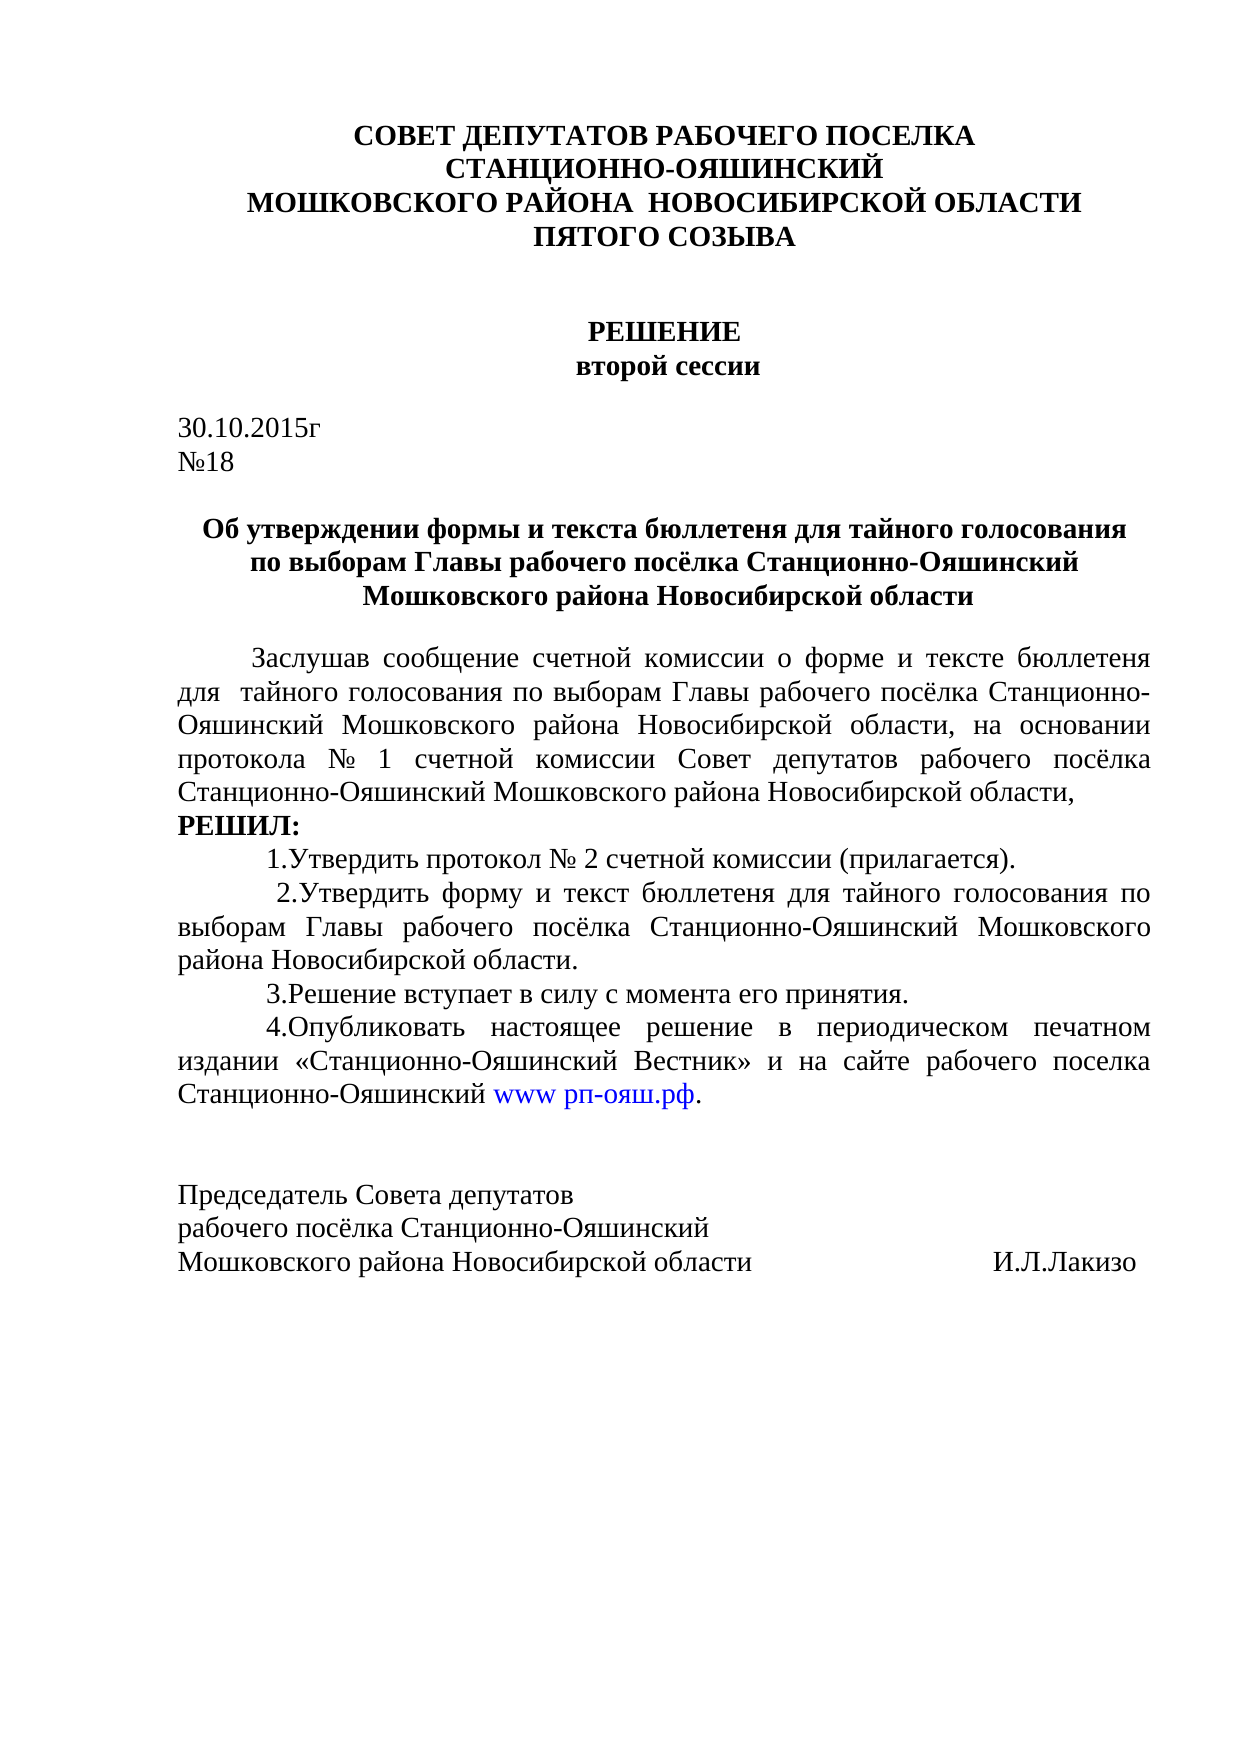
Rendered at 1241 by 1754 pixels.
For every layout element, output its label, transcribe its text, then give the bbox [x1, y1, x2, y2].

text 30.10.2015г №18 [177, 410, 1152, 477]
title по выборам Главы рабочего посёлка Станционно-Ояшинский [177, 544, 1152, 578]
text второй сессии [177, 348, 1152, 382]
text РЕШЕНИЕ [177, 314, 1152, 348]
text Председатель Совета депутатов [177, 1177, 1152, 1211]
title Мошковского района Новосибирской области [177, 578, 1152, 612]
text РЕШИЛ: [177, 808, 1152, 842]
text Заслушав сообщение счетной комиссии о форме и тексте бюллетеня для тайного голосования по выборам Главы рабочего посёлка Станционно-Ояшинский Мошковского района Новосибирской области, на основании протокола № 1 счетной комиссии Совет депутатов рабочего посёлка Станционно-Ояшинский Мошковского района Новосибирской области, [177, 640, 1152, 808]
text 3.Решение вступает в силу с момента его принятия. [177, 976, 1152, 1009]
text СТАНЦИОННО-ОЯШИНСКИЙ [177, 152, 1152, 185]
text МОШКОВСКОГО РАЙОНА НОВОСИБИРСКОЙ ОБЛАСТИ [177, 185, 1152, 219]
text 1.Утвердить протокол № 2 счетной комиссии (прилагается). [177, 842, 1152, 875]
text 4.Опубликовать настоящее решение в периодическом печатном издании «Станционно-Ояшинский Вестник» и на сайте рабочего поселка Станционно-Ояшинский www рп-ояш.рф. [177, 1009, 1152, 1110]
text СОВЕТ ДЕПУТАТОВ РАБОЧЕГО ПОСЕЛКА [177, 118, 1152, 152]
text рабочего посёлка Станционно-Ояшинский [177, 1211, 1152, 1244]
title Об утверждении формы и текста бюллетеня для тайного голосования [177, 511, 1152, 544]
text Мошковского района Новосибирской области И.Л.Лакизо [177, 1244, 1152, 1278]
text 2.Утвердить форму и текст бюллетеня для тайного голосования по выборам Главы рабочего посёлка Станционно-Ояшинский Мошковского района Новосибирской области. [177, 875, 1152, 976]
text ПЯТОГО СОЗЫВА [177, 219, 1152, 252]
